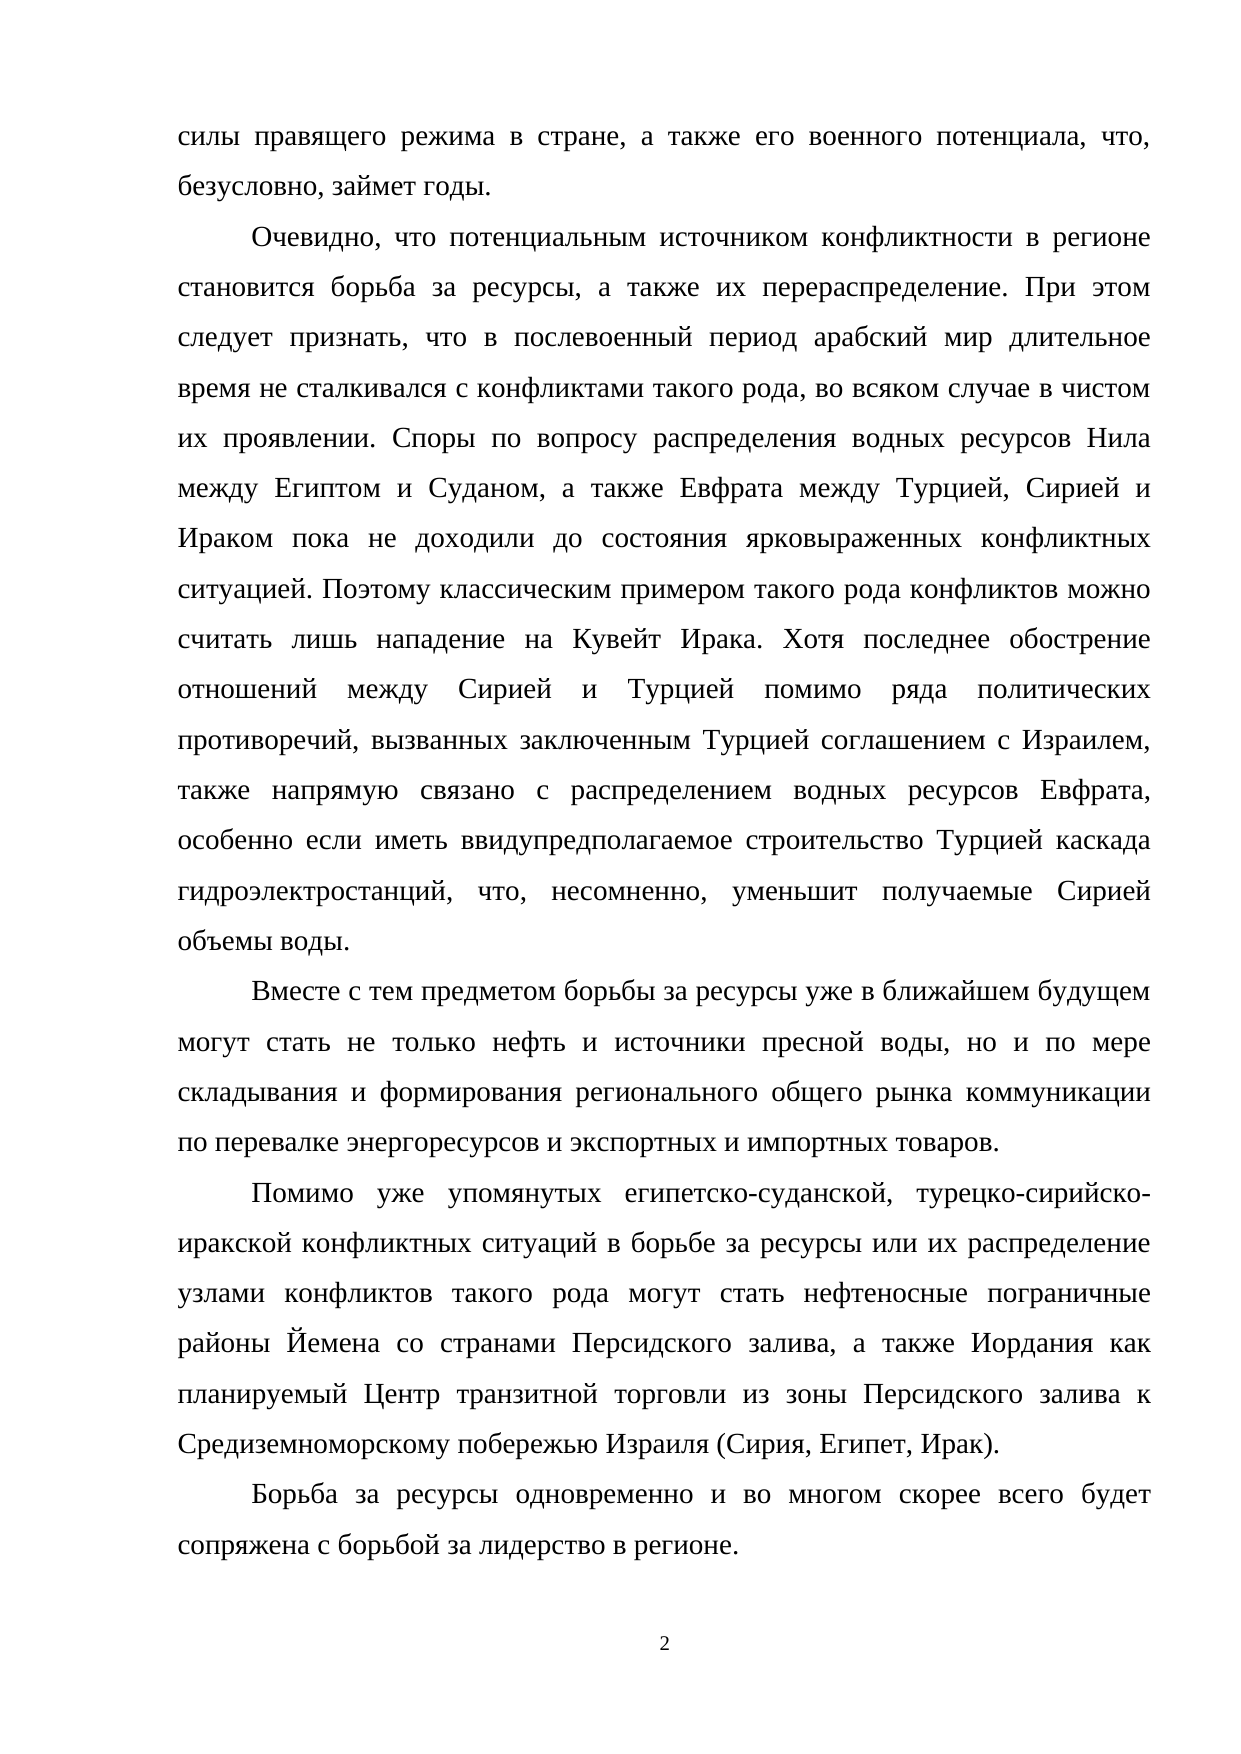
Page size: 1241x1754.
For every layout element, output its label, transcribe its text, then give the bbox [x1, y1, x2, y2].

text Очевидно, что потенциальным источником конфликтности в регионе становится борьба за ресурсы, а также их перераспределение. При этом следует признать, что в послевоенный период арабский мир длительное время не сталкивался с конфликтами такого рода, во всяком случае в чистом их проявлении. Споры по вопросу распределения водных ресурсов Нила между Египтом и Суданом, а также Евфрата между Турцией, Сирией и Ираком пока не доходили до состояния ярковыраженных конфликтных ситуацией. Поэтому классическим примером такого рода конфликтов можно считать лишь нападение на Кувейт Ирака. Хотя последнее обострение отношений между Сирией и Турцией помимо ряда политических противоречий, вызванных заключенным Турцией соглашением с Израилем, также напрямую связано с распределением водных ресурсов Евфрата, особенно если иметь ввидупредполагаемое строительство Турцией каскада гидроэлектростанций, что, несомненно, уменьшит получаемые Сирией объемы воды. [177, 219, 1152, 957]
text Борьба за ресурсы одновременно и во многом скорее всего будет сопряжена с борьбой за лидерство в регионе. [177, 1477, 1152, 1560]
text Вместе с тем предметом борьбы за ресурсы уже в ближайшем будущем могут стать не только нефть и источники пресной воды, но и по мере складывания и формирования регионального общего рынка коммуникации по перевалке энергоресурсов и экспортных и импортных товаров. [177, 973, 1152, 1158]
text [177, 118, 1152, 202]
text Помимо уже упомянутых египетско-суданской, турецко-сирийско-иракской конфликтных ситуаций в борьбе за ресурсы или их распределение узлами конфликтов такого рода могут стать нефтеносные пограничные районы Йемена со странами Персидского залива, а также Иордания как планируемый Центр транзитной торговли из зоны Персидского залива к Средиземноморскому побережью Израиля (Сирия, Египет, Ирак). [177, 1175, 1152, 1460]
